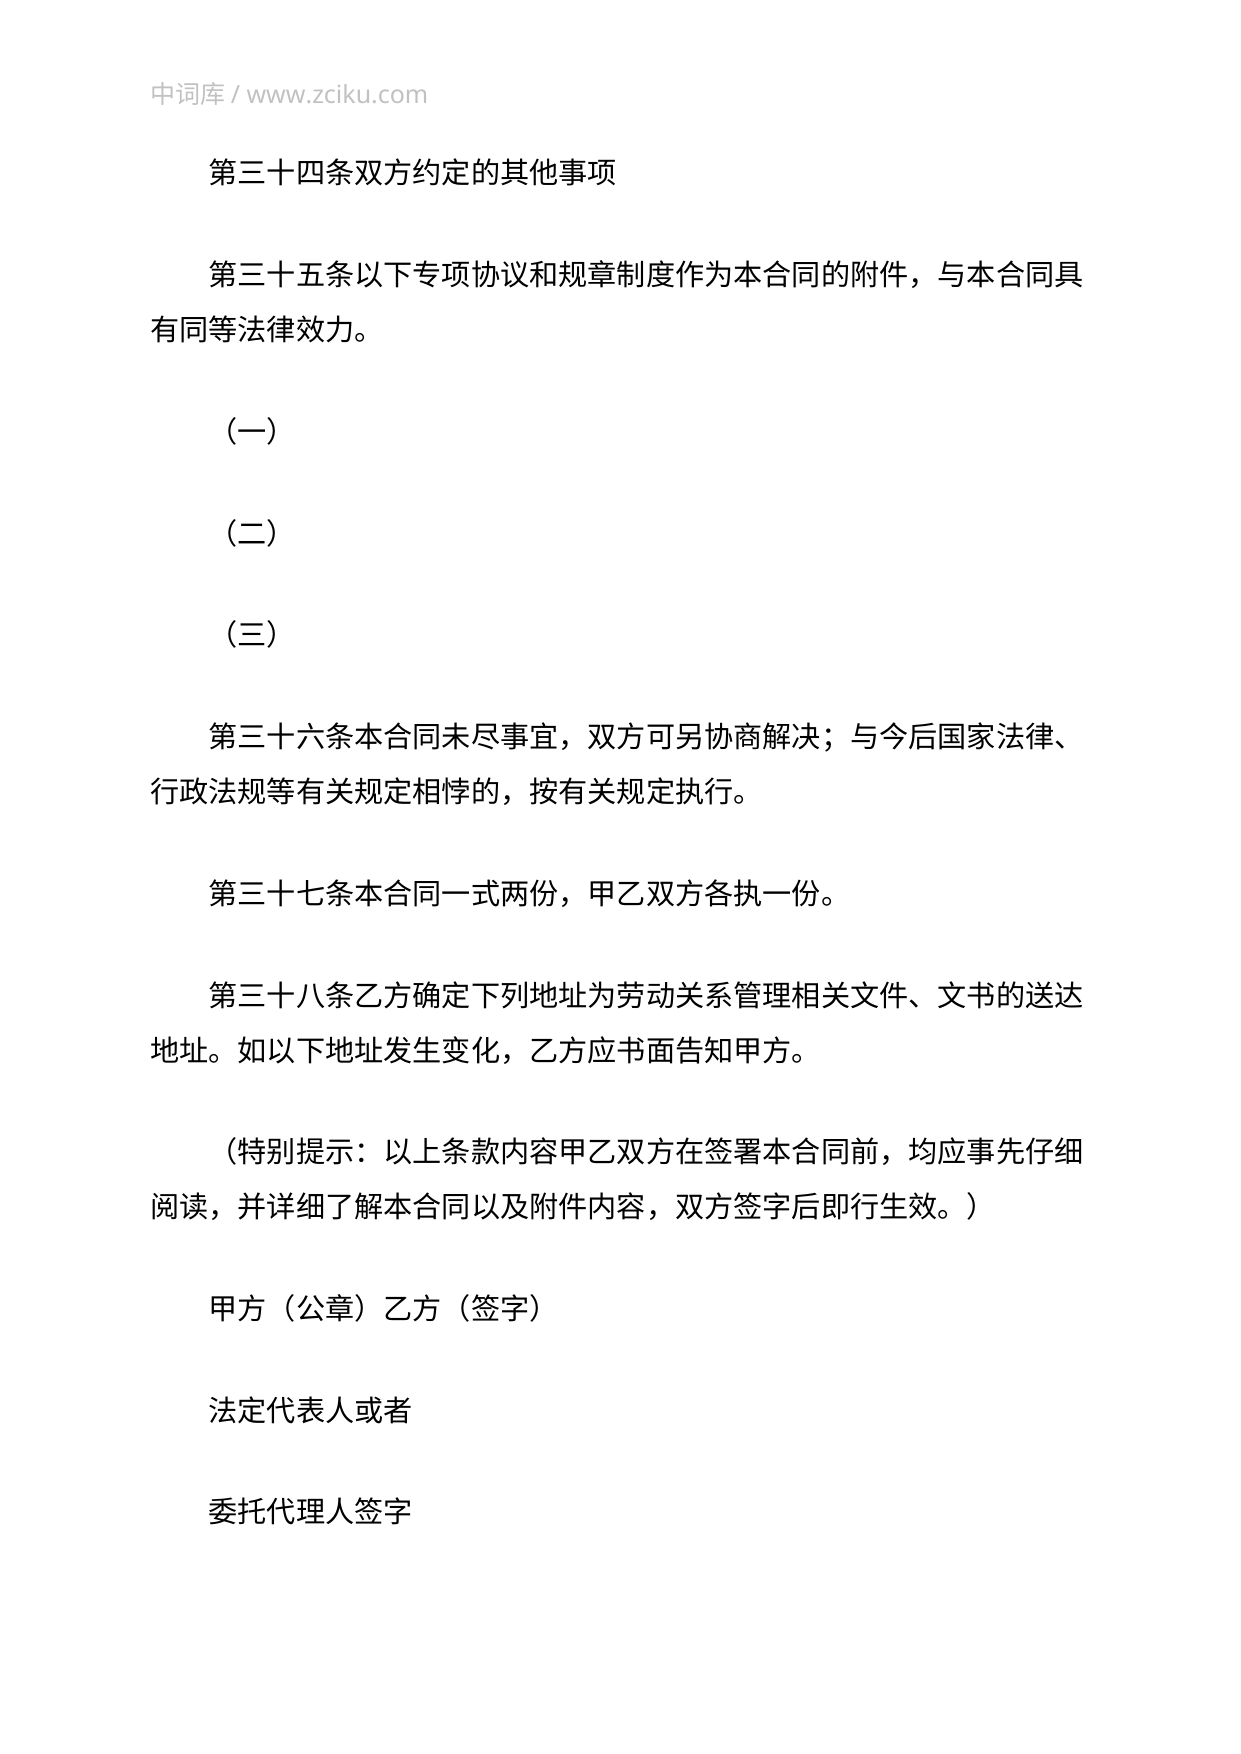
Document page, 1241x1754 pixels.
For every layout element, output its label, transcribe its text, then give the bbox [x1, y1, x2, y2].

text （二） [150, 510, 1090, 552]
text 法定代表人或者 [150, 1387, 1090, 1429]
text 第三十六条本合同未尽事宜，双方可另协商解决；与今后国家法律、行政法规等有关规定相悖的，按有关规定执行。 [150, 714, 1090, 811]
text 第三十八条乙方确定下列地址为劳动关系管理相关文件、文书的送达地址。如以下地址发生变化，乙方应书面告知甲方。 [150, 972, 1090, 1069]
text （一） [150, 408, 1090, 451]
text 第三十四条双方约定的其他事项 [150, 150, 1090, 192]
text （特别提示：以上条款内容甲乙双方在签署本合同前，均应事先仔细阅读，并详细了解本合同以及附件内容，双方签字后即行生效。） [150, 1129, 1090, 1226]
text （三） [150, 612, 1090, 654]
text 第三十五条以下专项协议和规章制度作为本合同的附件，与本合同具有同等法律效力。 [150, 252, 1090, 349]
text 委托代理人签字 [150, 1489, 1090, 1531]
text 甲方（公章）乙方（签字） [150, 1286, 1090, 1328]
text 第三十七条本合同一式两份，甲乙双方各执一份。 [150, 870, 1090, 913]
